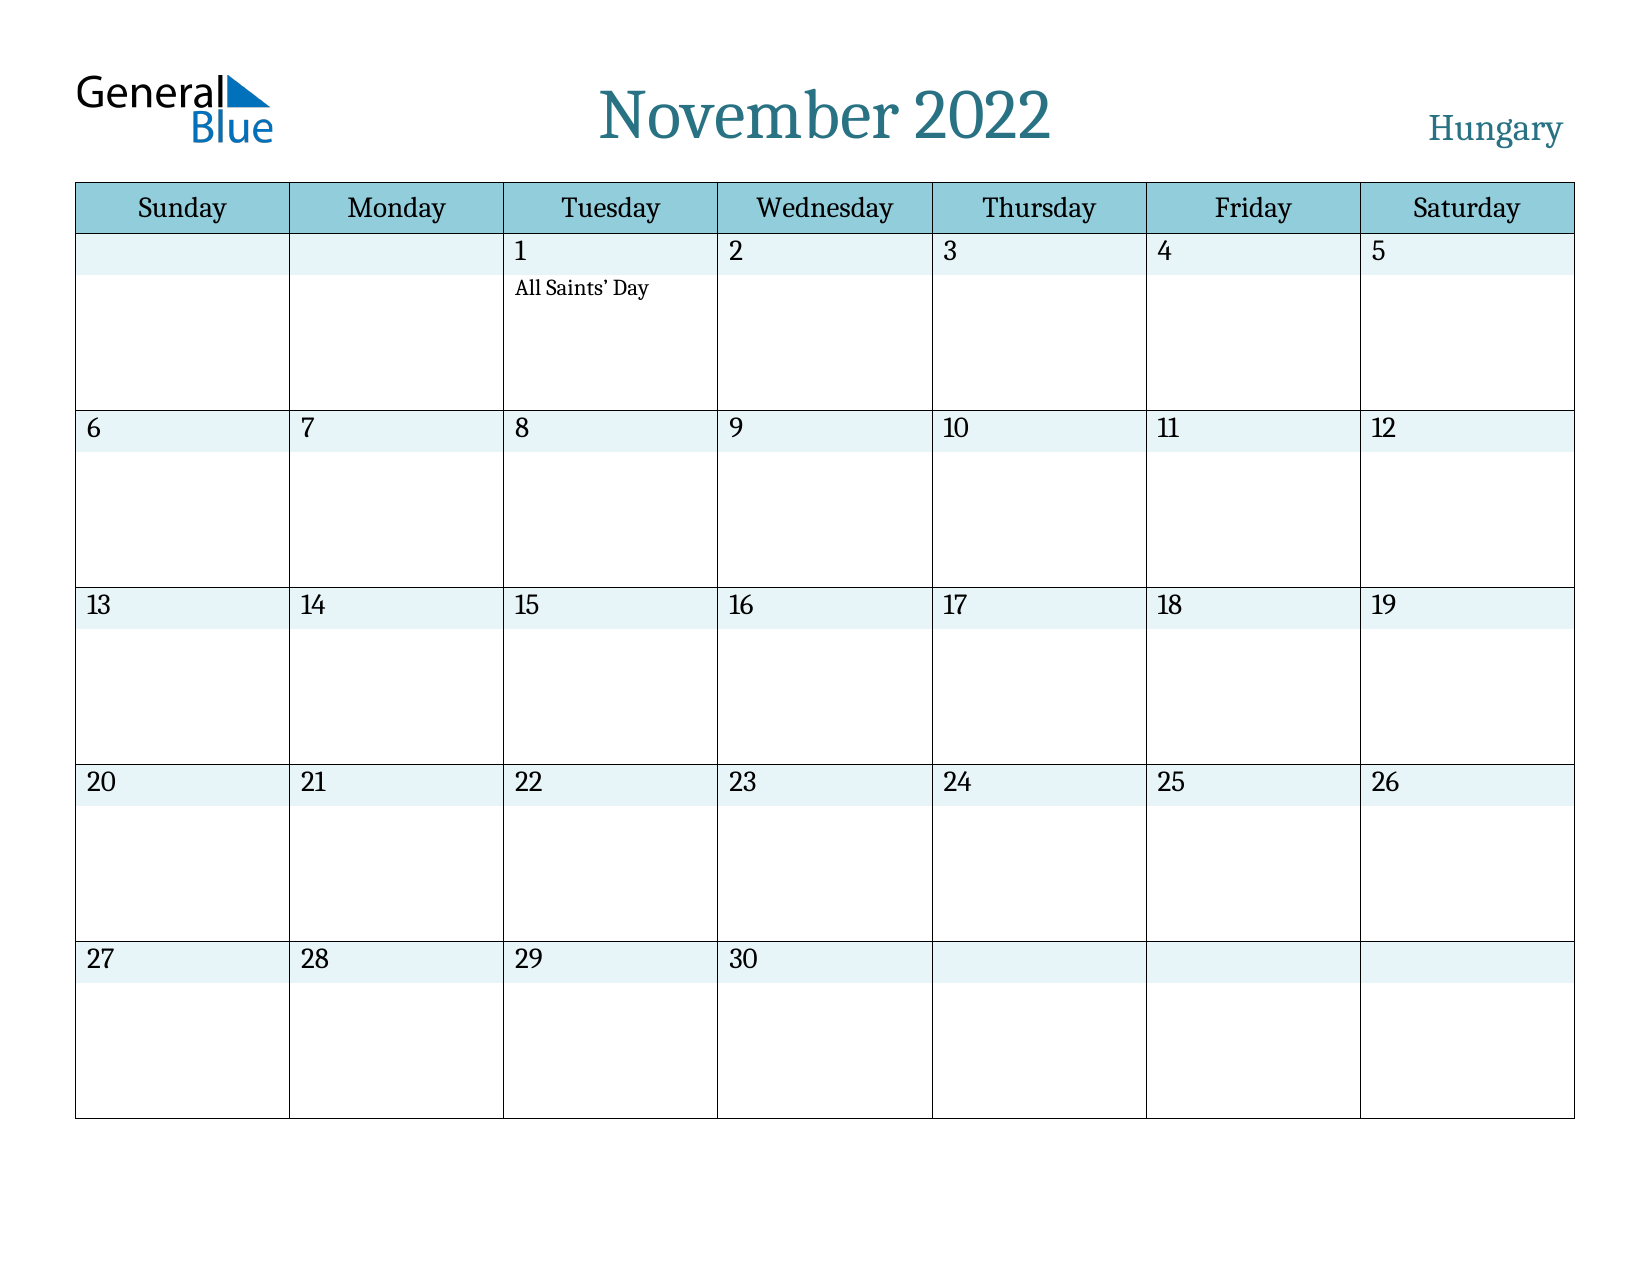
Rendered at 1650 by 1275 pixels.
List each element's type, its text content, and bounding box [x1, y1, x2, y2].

table_cell 22 [504, 765, 717, 806]
table_cell [933, 629, 1146, 764]
table_cell 30 [718, 942, 932, 983]
table_cell 25 [1147, 765, 1360, 806]
table_cell Saturday [1361, 183, 1574, 233]
table_cell [76, 983, 289, 1118]
table_cell [933, 983, 1146, 1118]
table_cell Wednesday [718, 183, 932, 233]
table_cell [504, 452, 717, 587]
table_cell 29 [504, 942, 717, 983]
table_cell 24 [933, 765, 1146, 806]
table_cell [76, 629, 289, 764]
table_cell [1147, 452, 1360, 587]
table_cell [718, 275, 932, 410]
table_cell 14 [290, 588, 503, 629]
table_cell [504, 983, 717, 1118]
table_cell [290, 275, 503, 410]
table_cell 16 [718, 588, 932, 629]
table_cell [933, 275, 1146, 410]
table_cell 4 [1147, 234, 1360, 275]
table_cell [933, 452, 1146, 587]
table_cell [1147, 629, 1360, 764]
table_cell Sunday [76, 183, 289, 233]
table_cell [718, 806, 932, 941]
table_cell 18 [1147, 588, 1360, 629]
table_cell 11 [1147, 411, 1360, 452]
table_cell 8 [504, 411, 717, 452]
table_header [76, 75, 503, 182]
table_cell 9 [718, 411, 932, 452]
picture [77, 75, 273, 143]
table_cell [1147, 806, 1360, 941]
table_cell [718, 983, 932, 1118]
table_cell [504, 629, 717, 764]
table_cell [290, 234, 503, 275]
table_cell [76, 806, 289, 941]
table_cell All Saints’ Day [504, 275, 717, 410]
table_cell [76, 452, 289, 587]
table_cell [933, 942, 1146, 983]
table_cell [1361, 983, 1574, 1118]
table_cell [290, 983, 503, 1118]
table_cell 28 [290, 942, 503, 983]
table_cell Tuesday [504, 183, 717, 233]
table_cell 12 [1361, 411, 1574, 452]
table_cell 10 [933, 411, 1146, 452]
table_cell [1147, 275, 1360, 410]
table_cell 17 [933, 588, 1146, 629]
table_header November 2022 [504, 75, 1146, 182]
table_cell 27 [76, 942, 289, 983]
table_cell 3 [933, 234, 1146, 275]
table_cell [1361, 806, 1574, 941]
table_header Hungary [1146, 75, 1574, 182]
table_cell 20 [76, 765, 289, 806]
table_cell [290, 806, 503, 941]
table_cell [718, 629, 932, 764]
table_cell [1147, 942, 1360, 983]
table_cell Monday [290, 183, 503, 233]
table_cell [290, 629, 503, 764]
table_cell 7 [290, 411, 503, 452]
table_cell [504, 806, 717, 941]
table_cell 21 [290, 765, 503, 806]
table_cell 19 [1361, 588, 1574, 629]
table_cell [1361, 629, 1574, 764]
table_cell 23 [718, 765, 932, 806]
table_cell [76, 275, 289, 410]
table_cell 6 [76, 411, 289, 452]
table_cell [1361, 275, 1574, 410]
table_cell [76, 234, 289, 275]
table_cell 5 [1361, 234, 1574, 275]
table_cell [933, 806, 1146, 941]
table_cell 13 [76, 588, 289, 629]
table_cell [290, 452, 503, 587]
table_cell 15 [504, 588, 717, 629]
table_cell 26 [1361, 765, 1574, 806]
table_cell 1 [504, 234, 717, 275]
table_cell [718, 452, 932, 587]
table_cell [1361, 942, 1574, 983]
table_cell [1361, 452, 1574, 587]
table_cell 2 [718, 234, 932, 275]
table_cell [1147, 983, 1360, 1118]
table_cell Friday [1147, 183, 1360, 233]
table_cell Thursday [933, 183, 1146, 233]
